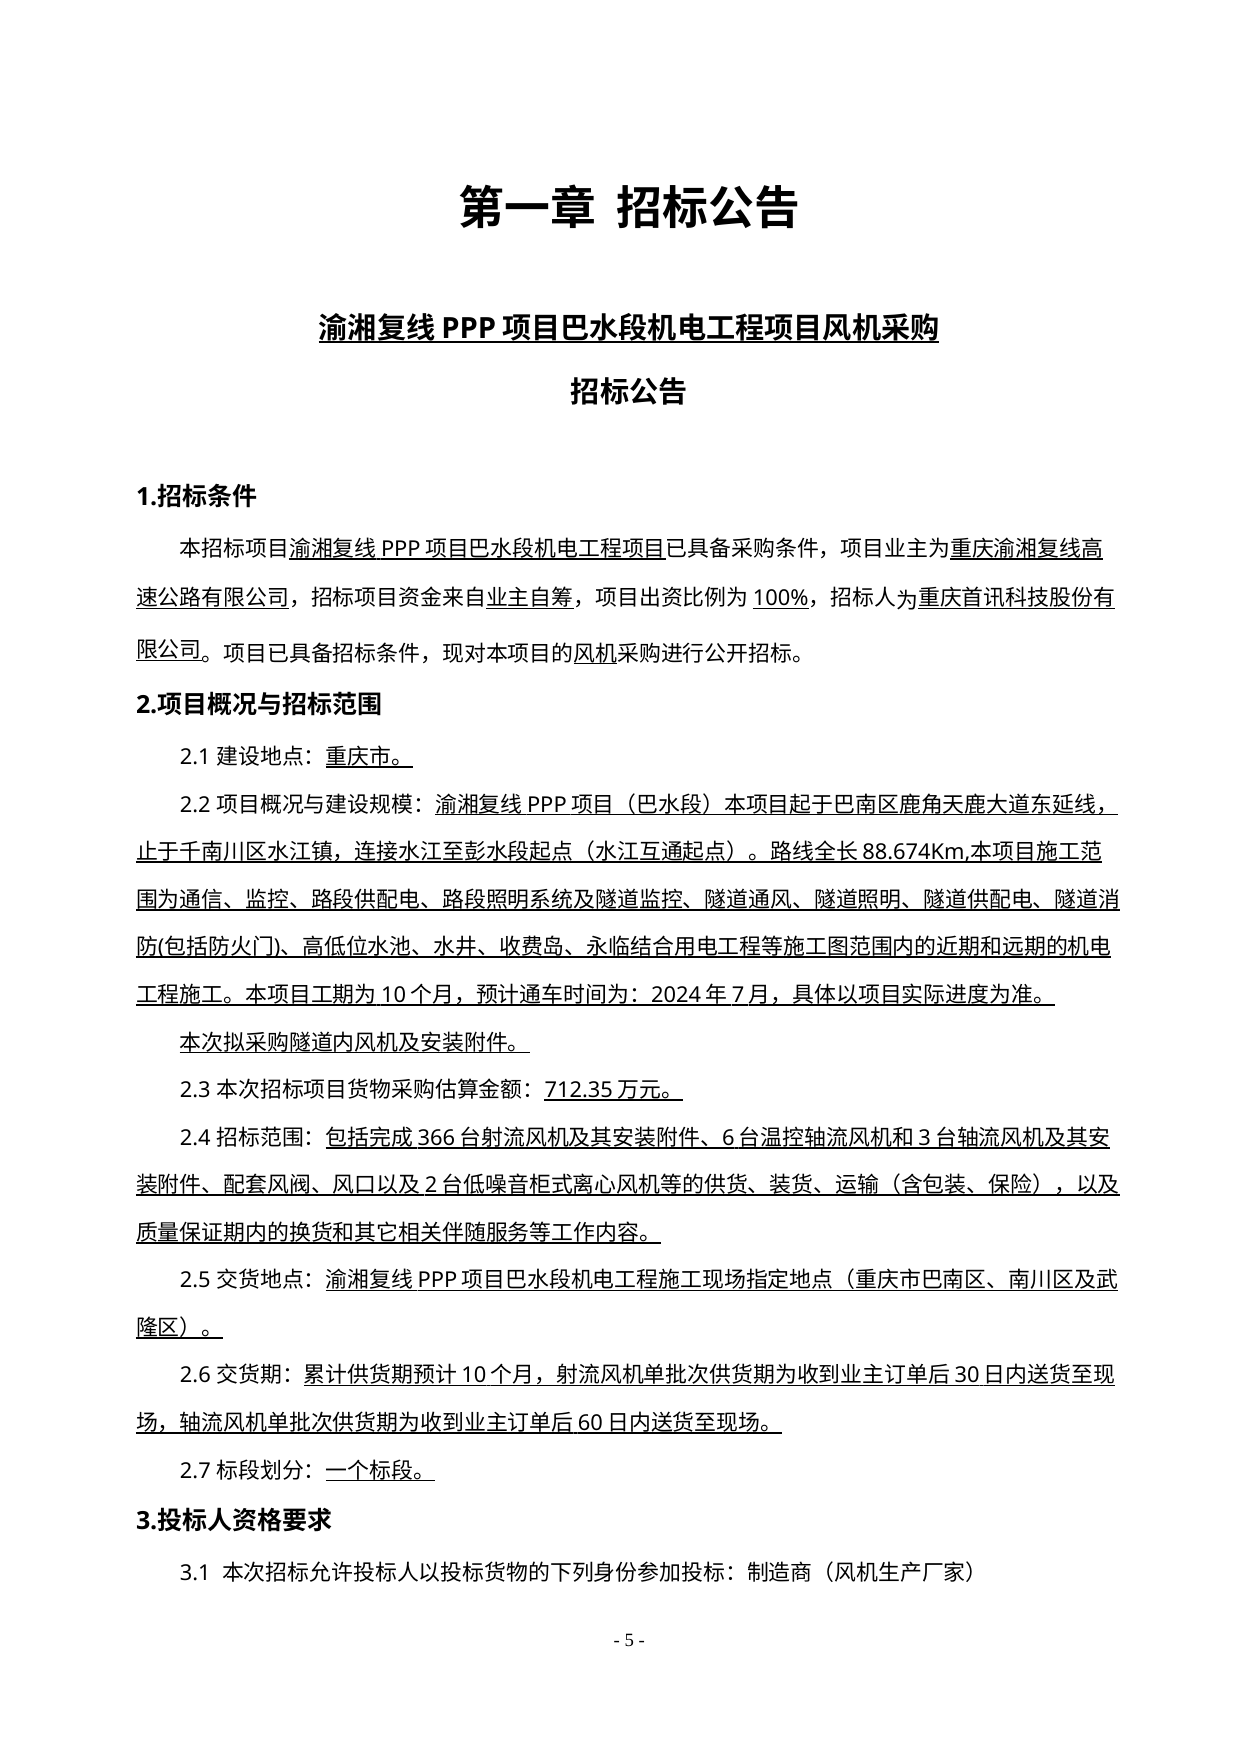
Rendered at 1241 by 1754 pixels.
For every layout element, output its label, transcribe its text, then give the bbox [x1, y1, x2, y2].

text 渝湘复线PPP项目巴水段机电工程项目风机采购 [136, 305, 1122, 347]
text 2.7 标段划分：一个标段。 [136, 1453, 1122, 1484]
text 本次拟采购隧道内风机及安装附件。 [136, 1024, 1122, 1056]
subtitle 3.投标人资格要求 [136, 1500, 1122, 1537]
text 2.4 招标范围：包括完成366台射流风机及其安装附件、6台温控轴流风机和3台轴流风机及其安装附件、配套风阀、风口以及2台低噪音柜式离心风机等的供货、装货、运输（含包装、保险），以及质量保证期内的换货和其它相关伴随服务等工作内容。 [136, 1120, 1122, 1247]
text 2.5 交货地点：渝湘复线PPP项目巴水段机电工程施工现场指定地点（重庆市巴南区、南川区及武隆区）。 [136, 1262, 1122, 1342]
subtitle 1.招标条件 [136, 477, 1122, 513]
text 2.3 本次招标项目货物采购估算金额：712.35万元。 [136, 1072, 1122, 1104]
subtitle 第一章 招标公告 [136, 171, 1122, 238]
text 2.1 建设地点：重庆市。 [136, 739, 1122, 771]
text 3.1 本次招标允许投标人以投标货物的下列身份参加投标：制造商（风机生产厂家） [136, 1555, 1122, 1586]
text 2.6 交货期：累计供货期预计10个月，射流风机单批次供货期为收到业主订单后30日内送货至现场，轴流风机单批次供货期为收到业主订单后60日内送货至现场。 [136, 1357, 1122, 1437]
subtitle 2.项目概况与招标范围 [136, 685, 1122, 721]
text 招标公告 [136, 369, 1122, 411]
text 本招标项目渝湘复线PPP项目巴水段机电工程项目已具备采购条件，项目业主为重庆渝湘复线高速公路有限公司，招标项目资金来自业主自筹，项目出资比例为100%，招标人为重庆首讯科技股份有限公司。项目已具备招标条件，现对本项目的风机采购进行公开招标。 [136, 531, 1122, 667]
text 2.2 项目概况与建设规模：渝湘复线PPP项目（巴水段）本项目起于巴南区鹿角天鹿大道东延线，止于千南川区水江镇，连接水江至彭水段起点（水江互通起点）。路线全长88.674Km,本项目施工范围为通信、监控、路段供配电、路段照明系统及隧道监控、隧道通风、隧道照明、隧道供配电、隧道消防(包括防火门)、高低位水池、水井、收费岛、永临结合用电工程等施工图范围内的近期和远期的机电工程施工。本项目工期为10个月，预计通车时间为：2024年7月，具体以项目实际进度为准。 [136, 787, 1122, 1009]
